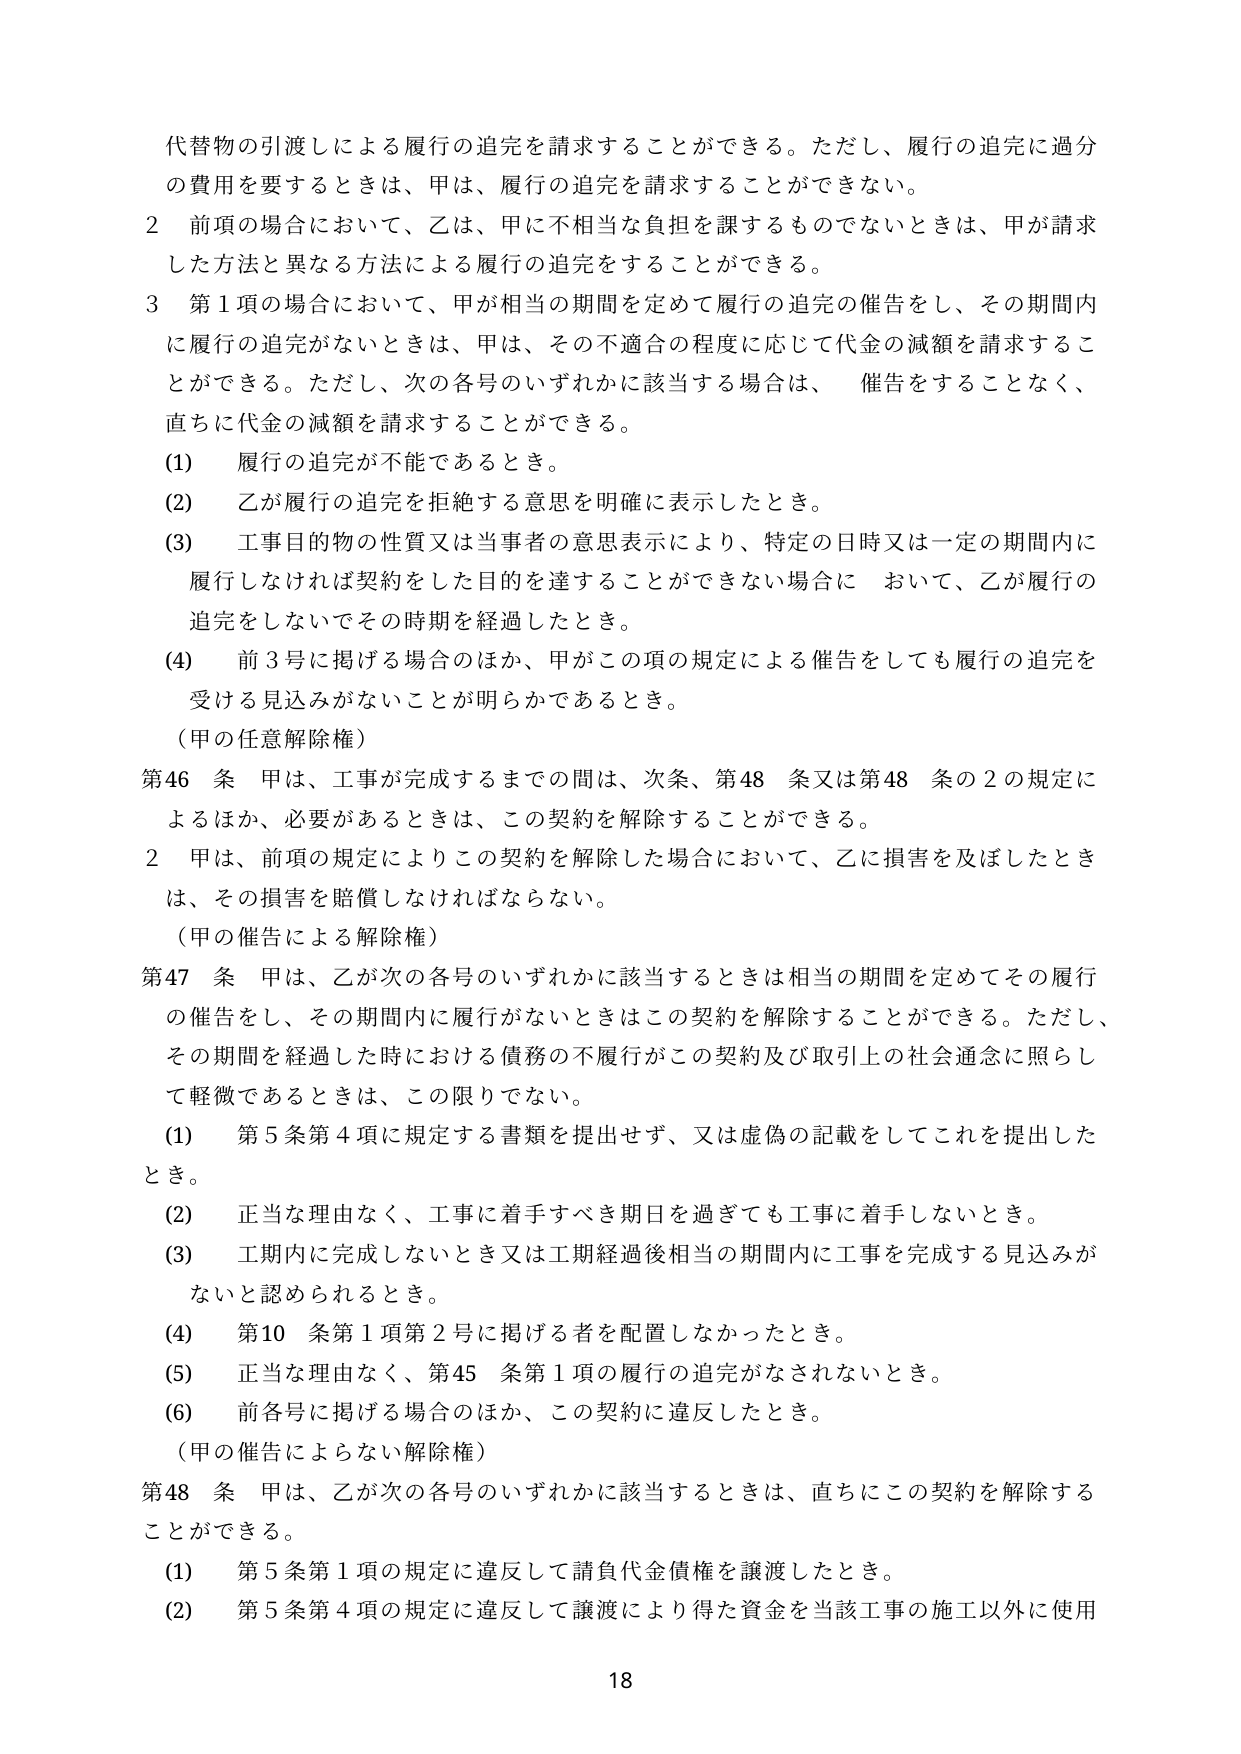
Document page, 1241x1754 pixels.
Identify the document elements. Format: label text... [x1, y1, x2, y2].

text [141, 125, 1099, 204]
text ３ 第１項の場合において、甲が相当の期間を定めて履行の追完の催告をし、その期間内に履行の追完がないときは、甲は、その不適合の程度に応じて代金の減額を請求することができる。ただし、次の各号のいずれかに該当する場合は、 催告をすることなく、直ちに代金の減額を請求することができる。 [141, 283, 1099, 442]
text (4) 第10条第１項第２号に掲げる者を配置しなかったとき。 [141, 1312, 1099, 1352]
text (3) 工期内に完成しないとき又は工期経過後相当の期間内に工事を完成する見込みがないと認められるとき。 [162, 1233, 1099, 1312]
text （甲の任意解除権） [141, 719, 1099, 758]
text (4) 前３号に掲げる場合のほか、甲がこの項の規定による催告をしても履行の追完を受ける見込みがないことが明らかであるとき。 [162, 639, 1099, 719]
text （甲の催告によらない解除権） [141, 1431, 1099, 1471]
text 第48条 甲は、乙が次の各号のいずれかに該当するときは、直ちにこの契約を解除することができる。 [141, 1471, 1099, 1550]
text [141, 1589, 1099, 1629]
text 第46条 甲は、工事が完成するまでの間は、次条、第48条又は第48条の２の規定によるほか、必要があるときは、この契約を解除することができる。 [141, 758, 1099, 837]
text (3) 工事目的物の性質又は当事者の意思表示により、特定の日時又は一定の期間内に履行しなければ契約をした目的を達することができない場合に おいて、乙が履行の追完をしないでその時期を経過したとき。 [162, 521, 1099, 639]
text ２ 前項の場合において、乙は、甲に不相当な負担を課するものでないときは、甲が請求した方法と異なる方法による履行の追完をすることができる。 [141, 204, 1099, 283]
text （甲の催告による解除権） [141, 917, 1099, 956]
text (1) 第５条第４項に規定する書類を提出せず、又は虚偽の記載をしてこれを提出したとき。 [141, 1114, 1099, 1194]
text 第47条 甲は、乙が次の各号のいずれかに該当するときは相当の期間を定めてその履行の催告をし、その期間内に履行がないときはこの契約を解除することができる。ただし、その期間を経過した時における債務の不履行がこの契約及び取引上の社会通念に照らして軽微であるときは、この限りでない。 [141, 956, 1099, 1114]
text (5) 正当な理由なく、第45条第１項の履行の追完がなされないとき。 [141, 1352, 1099, 1392]
text (2) 乙が履行の追完を拒絶する意思を明確に表示したとき。 [141, 481, 1099, 521]
text (6) 前各号に掲げる場合のほか、この契約に違反したとき。 [141, 1392, 1099, 1431]
text (2) 正当な理由なく、工事に着手すべき期日を過ぎても工事に着手しないとき。 [141, 1194, 1099, 1233]
text (1) 第５条第１項の規定に違反して請負代金債権を譲渡したとき。 [141, 1550, 1099, 1589]
text (1) 履行の追完が不能であるとき。 [141, 442, 1099, 481]
text ２ 甲は、前項の規定によりこの契約を解除した場合において、乙に損害を及ぼしたときは、その損害を賠償しなければならない。 [141, 837, 1099, 917]
